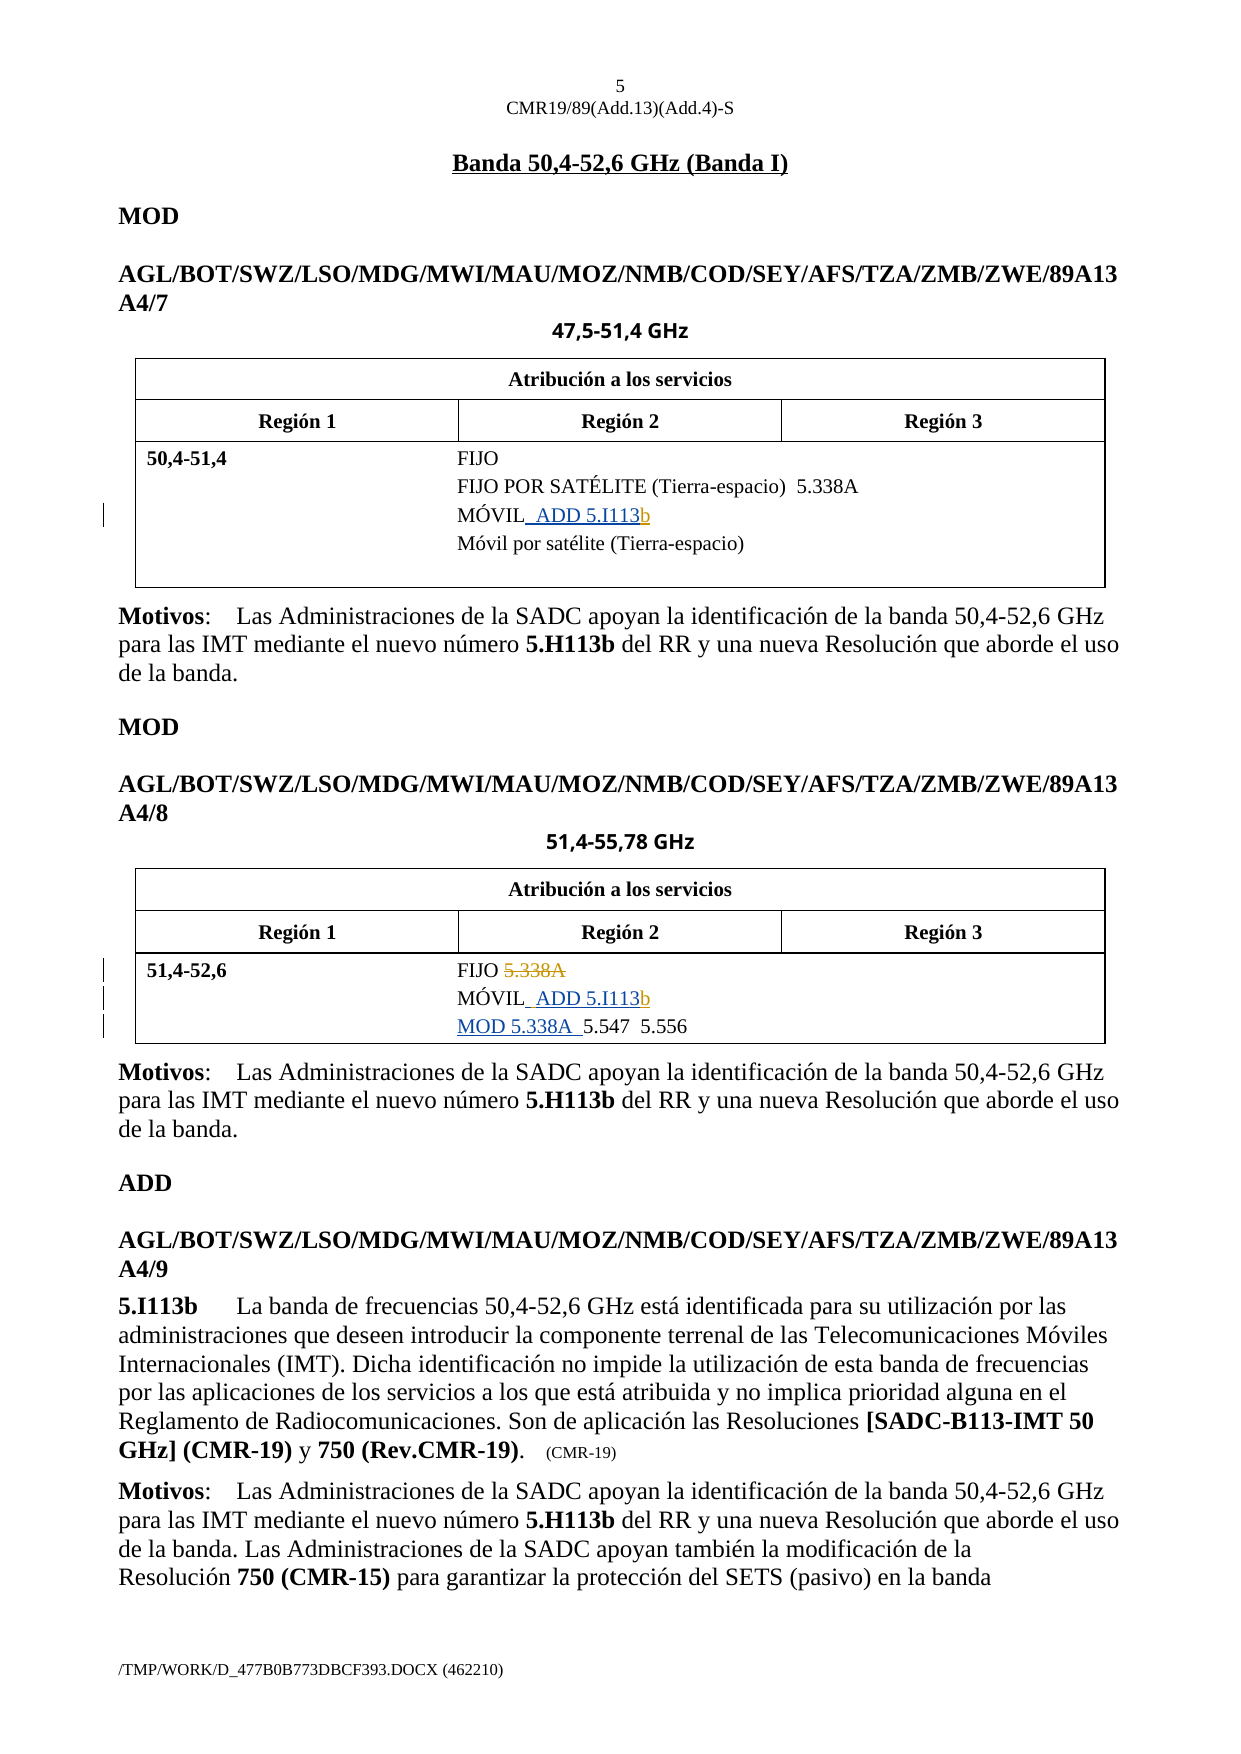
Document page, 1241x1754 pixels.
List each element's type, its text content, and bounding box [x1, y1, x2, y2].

table_cell Región 2 [459, 400, 781, 441]
subtitle Banda 50,4-52,6 GHz (Banda I) [118, 148, 1122, 176]
text Motivos: Las Administraciones de la SADC apoyan la identificación de la banda 50,4-52,6 GHz para las IMT mediante el nuevo número 5.H113b del RR y una nueva Resolución que aborde el uso de la banda. [118, 1057, 1122, 1143]
text Motivos: Las Administraciones de la SADC apoyan la identificación de la banda 50,4-52,6 GHz para las IMT mediante el nuevo número 5.H113b del RR y una nueva Resolución que aborde el uso de la banda. [118, 601, 1122, 687]
table_cell 50,4-51,4 FIJO FIJO POR SATÉLITE (Tierra-espacio) 5.338A MÓVIL Móvil por satélite (Tierra-espacio) [136, 442, 1104, 587]
table_header Atribución a los servicios [136, 359, 1104, 399]
table_header Atribución a los servicios [136, 869, 1104, 910]
title 47,5-51,4 GHz [118, 316, 1122, 345]
table_cell Región 3 [782, 400, 1104, 441]
text ADD AGL/BOT/SWZ/LSO/MDG/MWI/MAU/MOZ/NMB/COD/SEY/AFS/TZA/ZMB/ZWE/89A13A4/9#49897 [118, 1168, 1122, 1283]
table_cell Región 3 [782, 911, 1104, 952]
table_cell Región 1 [136, 400, 458, 441]
text MOD AGL/BOT/SWZ/LSO/MDG/MWI/MAU/MOZ/NMB/COD/SEY/AFS/TZA/ZMB/ZWE/89A13A4/7#49894 [118, 201, 1122, 316]
text MOD AGL/BOT/SWZ/LSO/MDG/MWI/MAU/MOZ/NMB/COD/SEY/AFS/TZA/ZMB/ZWE/89A13A4/8#49895 [118, 712, 1122, 827]
table_cell 51,4-52,6 FIJO MÓVIL 5.547 5.556 [136, 954, 1104, 1042]
table_cell Región 1 [136, 911, 458, 952]
title 51,4-55,78 GHz [118, 827, 1122, 856]
table_cell Región 2 [459, 911, 781, 952]
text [118, 1476, 1122, 1591]
text 5.I113b La banda de frecuencias 50,4-52,6 GHz está identificada para su utilización por las administraciones que deseen introducir la componente terrenal de las Telecomunicaciones Móviles Internacionales (IMT). Dicha identificación no impide la utilización de esta banda de frecuencias por las aplicaciones de los servicios a los que está atribuida y no implica prioridad alguna en el Reglamento de Radiocomunicaciones. Son de aplicación las Resoluciones [SADC-B113-IMT 50 GHz] (CMR-19) y 750 (Rev.CMR-19). (CMR-19) [118, 1291, 1122, 1464]
